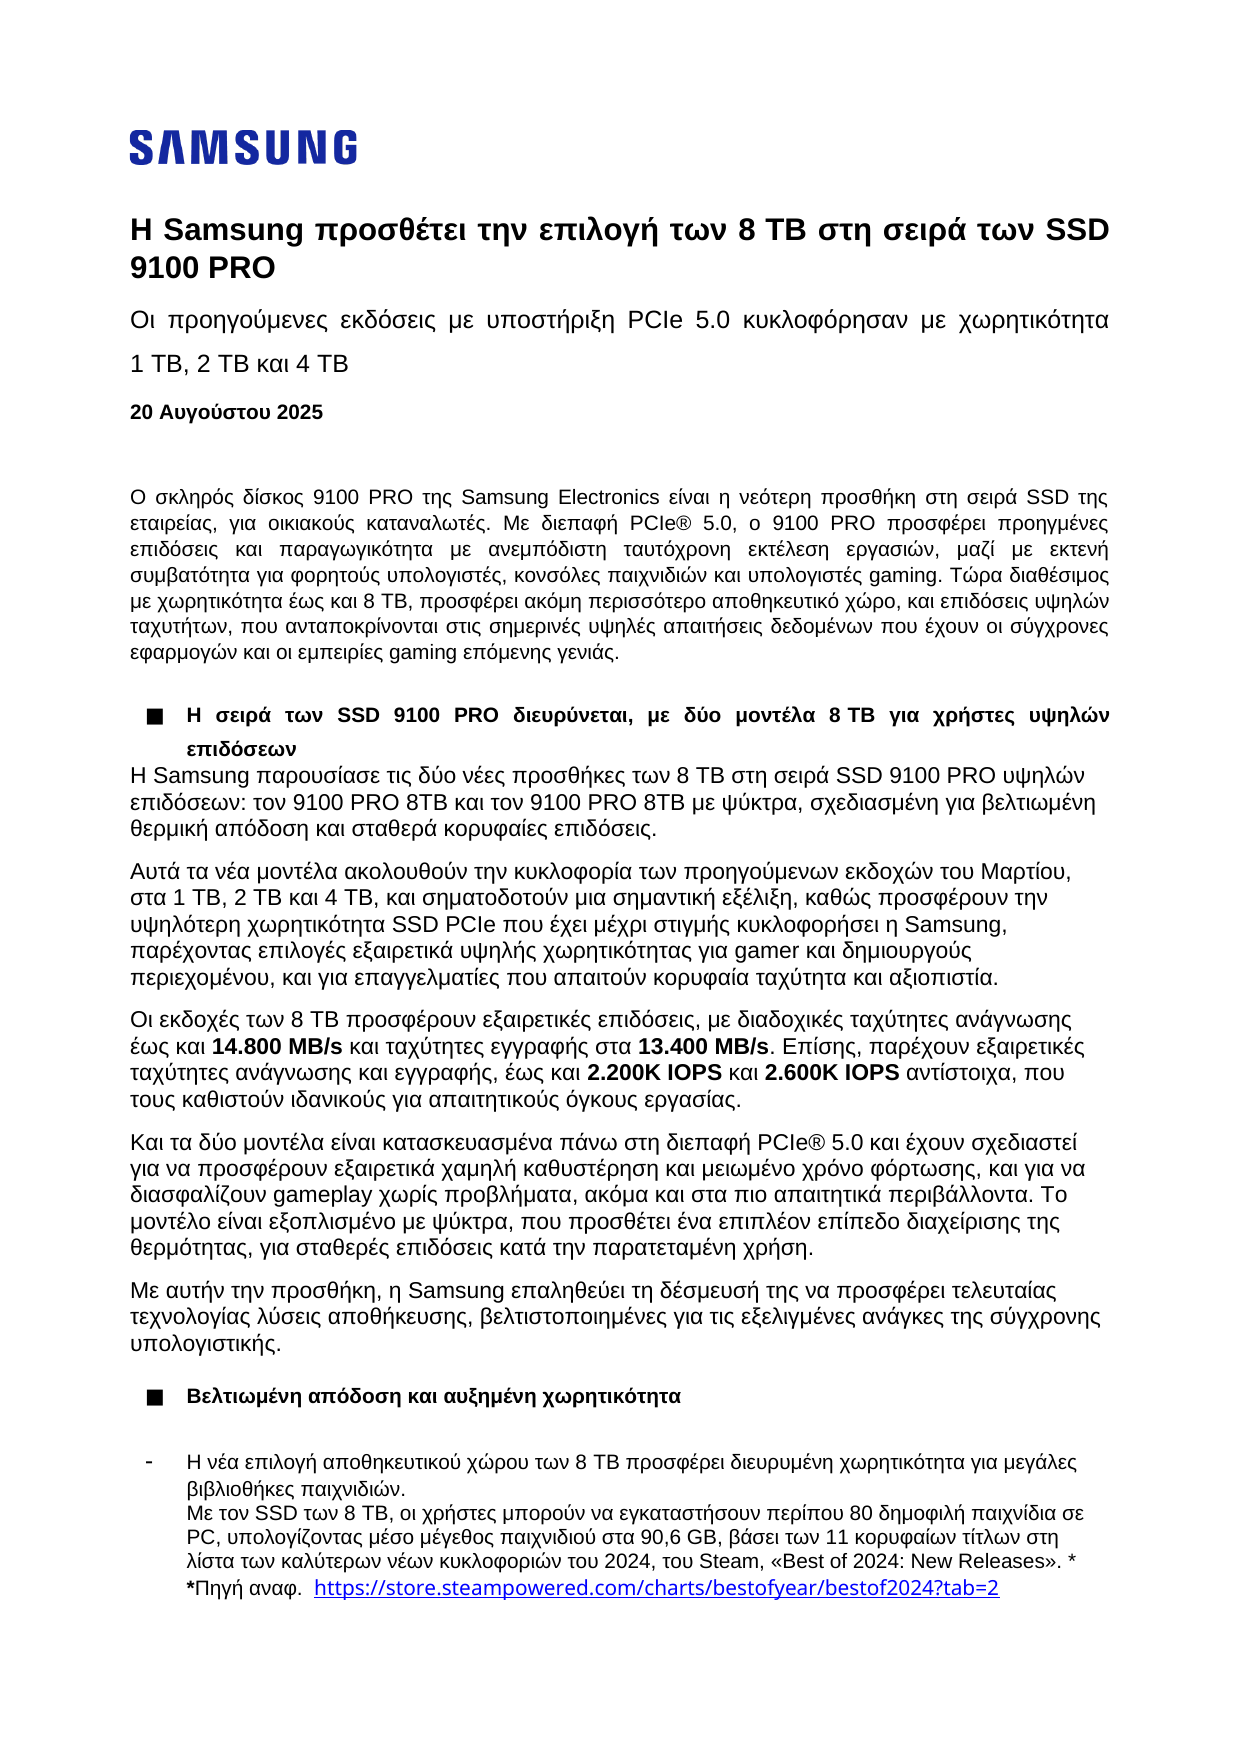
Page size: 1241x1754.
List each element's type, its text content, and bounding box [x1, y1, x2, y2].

text Με αυτήν την προσθήκη, η Samsung επαληθεύει τη δέσμευσή της να προσφέρει τελευταίας τεχνολογίας λύσεις αποθήκευσης, βελτιστοποιημένες για τις εξελιγμένες ανάγκες της σύγχρονης υπολογιστικής. [130, 1277, 1110, 1356]
text *Πηγή αναφ. https://store.steampowered.com/charts/bestofyear/bestof2024?tab=2 [186, 1573, 1110, 1601]
text 20 Αυγούστου 2025 [130, 400, 1110, 424]
text Αυτά τα νέα μοντέλα ακολουθούν την κυκλοφορία των προηγούμενων εκδοχών του Μαρτίου, στα 1 TB, 2 TB και 4 TB, και σηματοδοτούν μια σημαντική εξέλιξη, καθώς προσφέρουν την υψηλότερη χωρητικότητα SSD PCIe που έχει μέχρι στιγμής κυκλοφορήσει η Samsung, παρέχοντας επιλογές εξαιρετικά υψηλής χωρητικότητας για gamer και δημιουργούς περιεχομένου, και για επαγγελματίες που απαιτούν κορυφαία ταχύτητα και αξιοπιστία. [130, 858, 1110, 990]
text Η Samsung παρουσίασε τις δύο νέες προσθήκες των 8 TB στη σειρά SSD 9100 PRO υψηλών επιδόσεων: τον 9100 PRO 8TB και τον 9100 PRO 8TB με ψύκτρα, σχεδιασμένη για βελτιωμένη θερμική απόδοση και σταθερά κορυφαίες επιδόσεις. [130, 762, 1110, 841]
list Η νέα επιλογή αποθηκευτικού χώρου των 8 ΤΒ προσφέρει διευρυμένη χωρητικότητα για μεγάλες βιβλιοθήκες παιχνιδιών. [145, 1443, 1110, 1501]
list Η σειρά των SSD 9100 PRO διευρύνεται, με δύο μοντέλα 8 TB για χρήστες υψηλών επιδόσεων [145, 692, 1110, 760]
text Ο σκληρός δίσκος 9100 PRO της Samsung Electronics είναι η νεότερη προσθήκη στη σειρά SSD της εταιρείας, για οικιακούς καταναλωτές. Με διεπαφή PCIe® 5.0, ο 9100 PRO προσφέρει προηγμένες επιδόσεις και παραγωγικότητα με ανεμπόδιστη ταυτόχρονη εκτέλεση εργασιών, μαζί με εκτενή συμβατότητα για φορητούς υπολογιστές, κονσόλες παιχνιδιών και υπολογιστές gaming. Τώρα διαθέσιμος με χωρητικότητα έως και 8 ΤΒ, προσφέρει ακόμη περισσότερο αποθηκευτικό χώρο, και επιδόσεις υψηλών ταχυτήτων, που ανταποκρίνονται στις σημερινές υψηλές απαιτήσεις δεδομένων που έχουν οι σύγχρονες εφαρμογών και οι εμπειρίες gaming επόμενης γενιάς. [130, 485, 1110, 664]
text Και τα δύο μοντέλα είναι κατασκευασμένα πάνω στη διεπαφή PCIe® 5.0 και έχουν σχεδιαστεί για να προσφέρουν εξαιρετικά χαμηλή καθυστέρηση και μειωμένο χρόνο φόρτωσης, και για να διασφαλίζουν gameplay χωρίς προβλήματα, ακόμα και στα πιο απαιτητικά περιβάλλοντα. Το μοντέλο είναι εξοπλισμένο με ψύκτρα, που προσθέτει ένα επιπλέον επίπεδο διαχείρισης της θερμότητας, για σταθερές επιδόσεις κατά την παρατεταμένη χρήση. [130, 1128, 1110, 1260]
text Οι εκδοχές των 8 TB προσφέρουν εξαιρετικές επιδόσεις, με διαδοχικές ταχύτητες ανάγνωσης έως και 14.800 MB/s και ταχύτητες εγγραφής στα 13.400 MB/s. Επίσης, παρέχουν εξαιρετικές ταχύτητες ανάγνωσης και εγγραφής, έως και 2.200K IOPS και 2.600K IOPS αντίστοιχα, που τους καθιστούν ιδανικούς για απαιτητικούς όγκους εργασίας. [130, 1006, 1110, 1112]
picture [129, 130, 357, 165]
text Η Samsung προσθέτει την επιλογή των 8 TB στη σειρά των SSD 9100 PRO [130, 184, 1110, 285]
list Βελτιωμένη απόδοση και αυξημένη χωρητικότητα [145, 1373, 1110, 1415]
text Οι προηγούμενες εκδόσεις με υποστήριξη PCIe 5.0 κυκλοφόρησαν με χωρητικότητα 1 TB, 2 TB και 4 TB [130, 305, 1110, 380]
text Με τον SSD των 8 TB, οι χρήστες μπορούν να εγκαταστήσουν περίπου 80 δημοφιλή παιχνίδια σε PC, υπολογίζοντας μέσο μέγεθος παιχνιδιού στα 90,6 GB, βάσει των 11 κορυφαίων τίτλων στη λίστα των καλύτερων νέων κυκλοφοριών του 2024, του Steam, «Best of 2024: New Releases». * [186, 1501, 1110, 1573]
